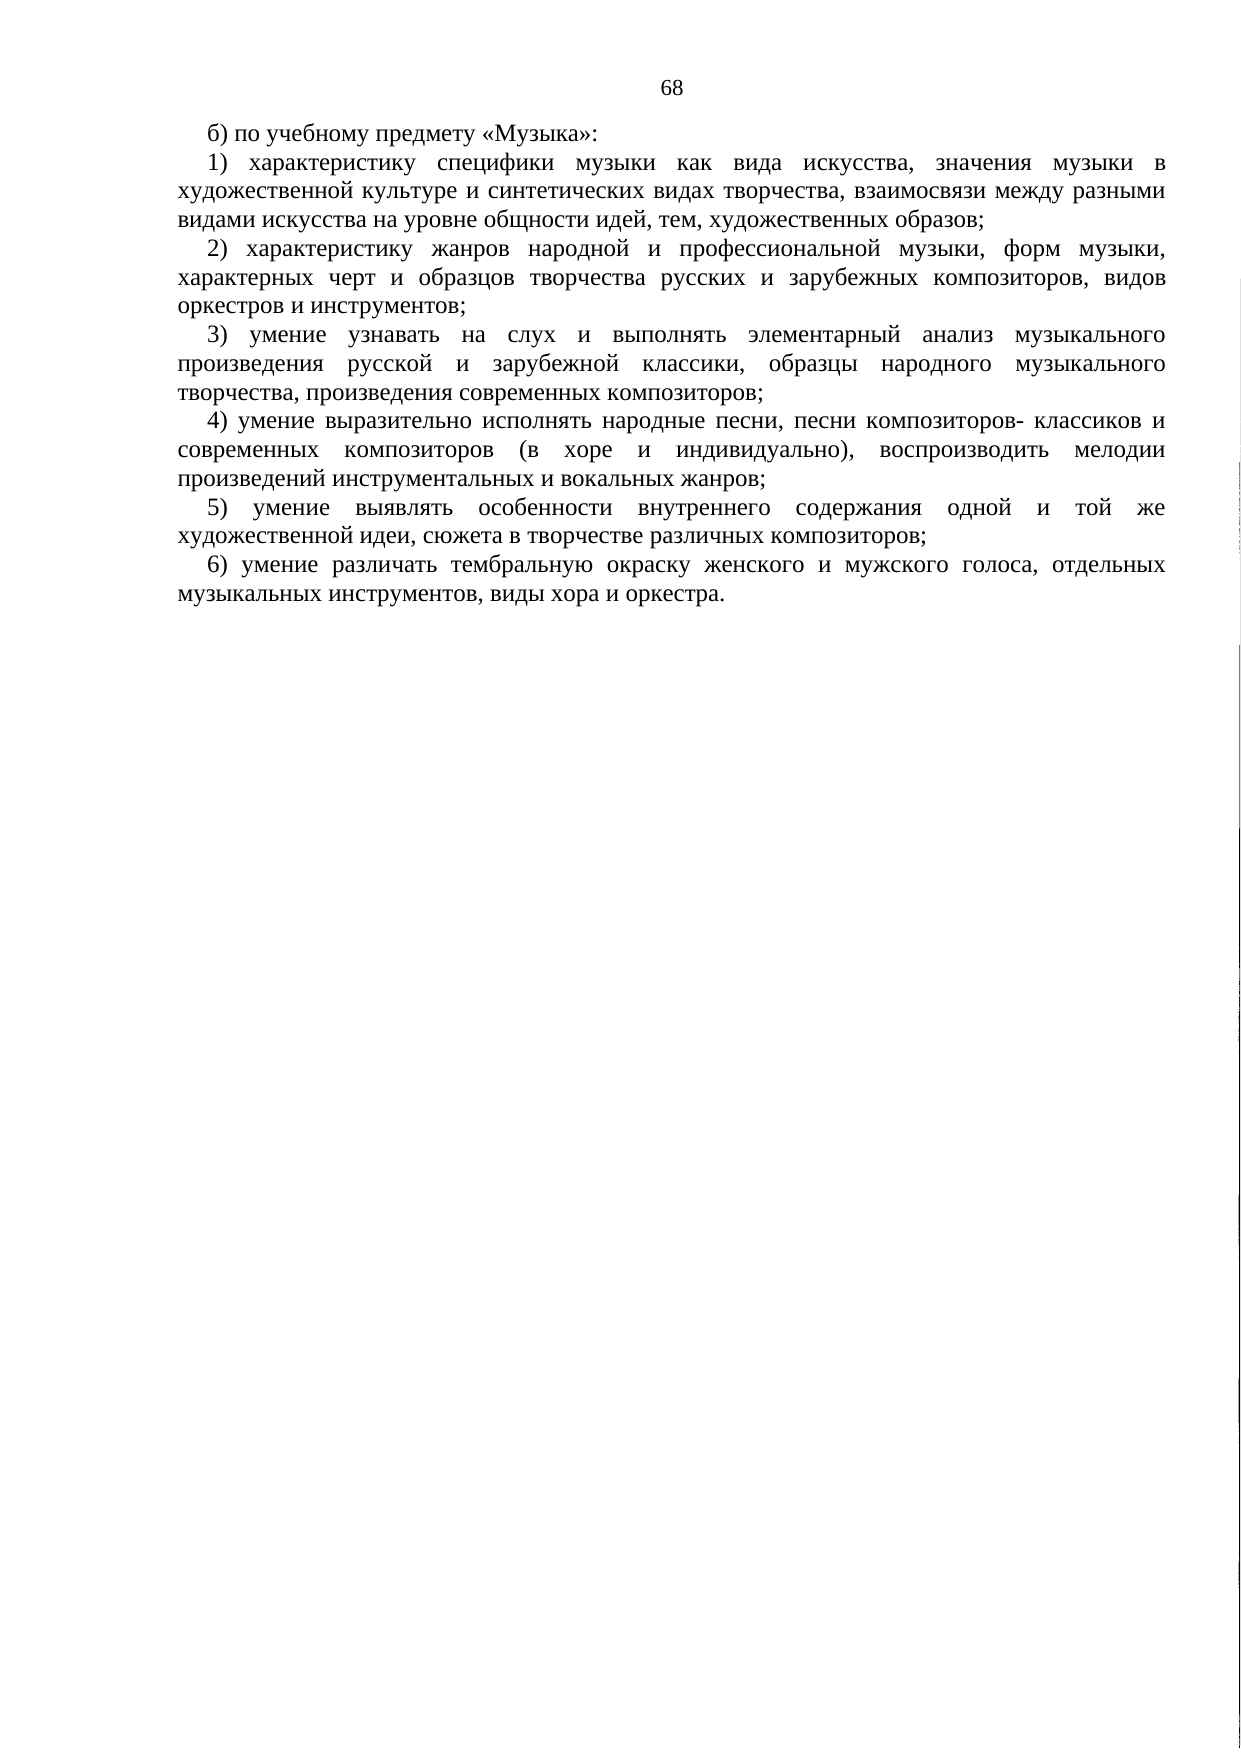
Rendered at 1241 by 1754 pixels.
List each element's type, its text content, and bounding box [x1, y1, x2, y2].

text 2) характеристику жанров народной и профессиональной музыки, форм музыки, характерных черт и образцов творчества русских и зарубежных композиторов, видов оркестров и инструментов; [177, 233, 1167, 319]
text 6) умение различать тембральную окраску женского и мужского голоса, отдельных музыкальных инструментов, виды хора и оркестра. [177, 549, 1167, 607]
text 3) умение узнавать на слух и выполнять элементарный анализ музыкального произведения русской и зарубежной классики, образцы народного музыкального творчества, произведения современных композиторов; [177, 319, 1167, 406]
text 4) умение выразительно исполнять народные песни, песни композиторов- классиков и современных композиторов (в хоре и индивидуально), воспроизводить мелодии произведений инструментальных и вокальных жанров; [177, 406, 1167, 492]
text 1) характеристику специфики музыки как вида искусства, значения музыки в художественной культуре и синтетических видах творчества, взаимосвязи между разными видами искусства на уровне общности идей, тем, художественных образов; [177, 147, 1167, 233]
text б) по учебному предмету «Музыка»: [177, 118, 1167, 147]
text 5) умение выявлять особенности внутреннего содержания одной и той же художественной идеи, сюжета в творчестве различных композиторов; [177, 492, 1167, 549]
